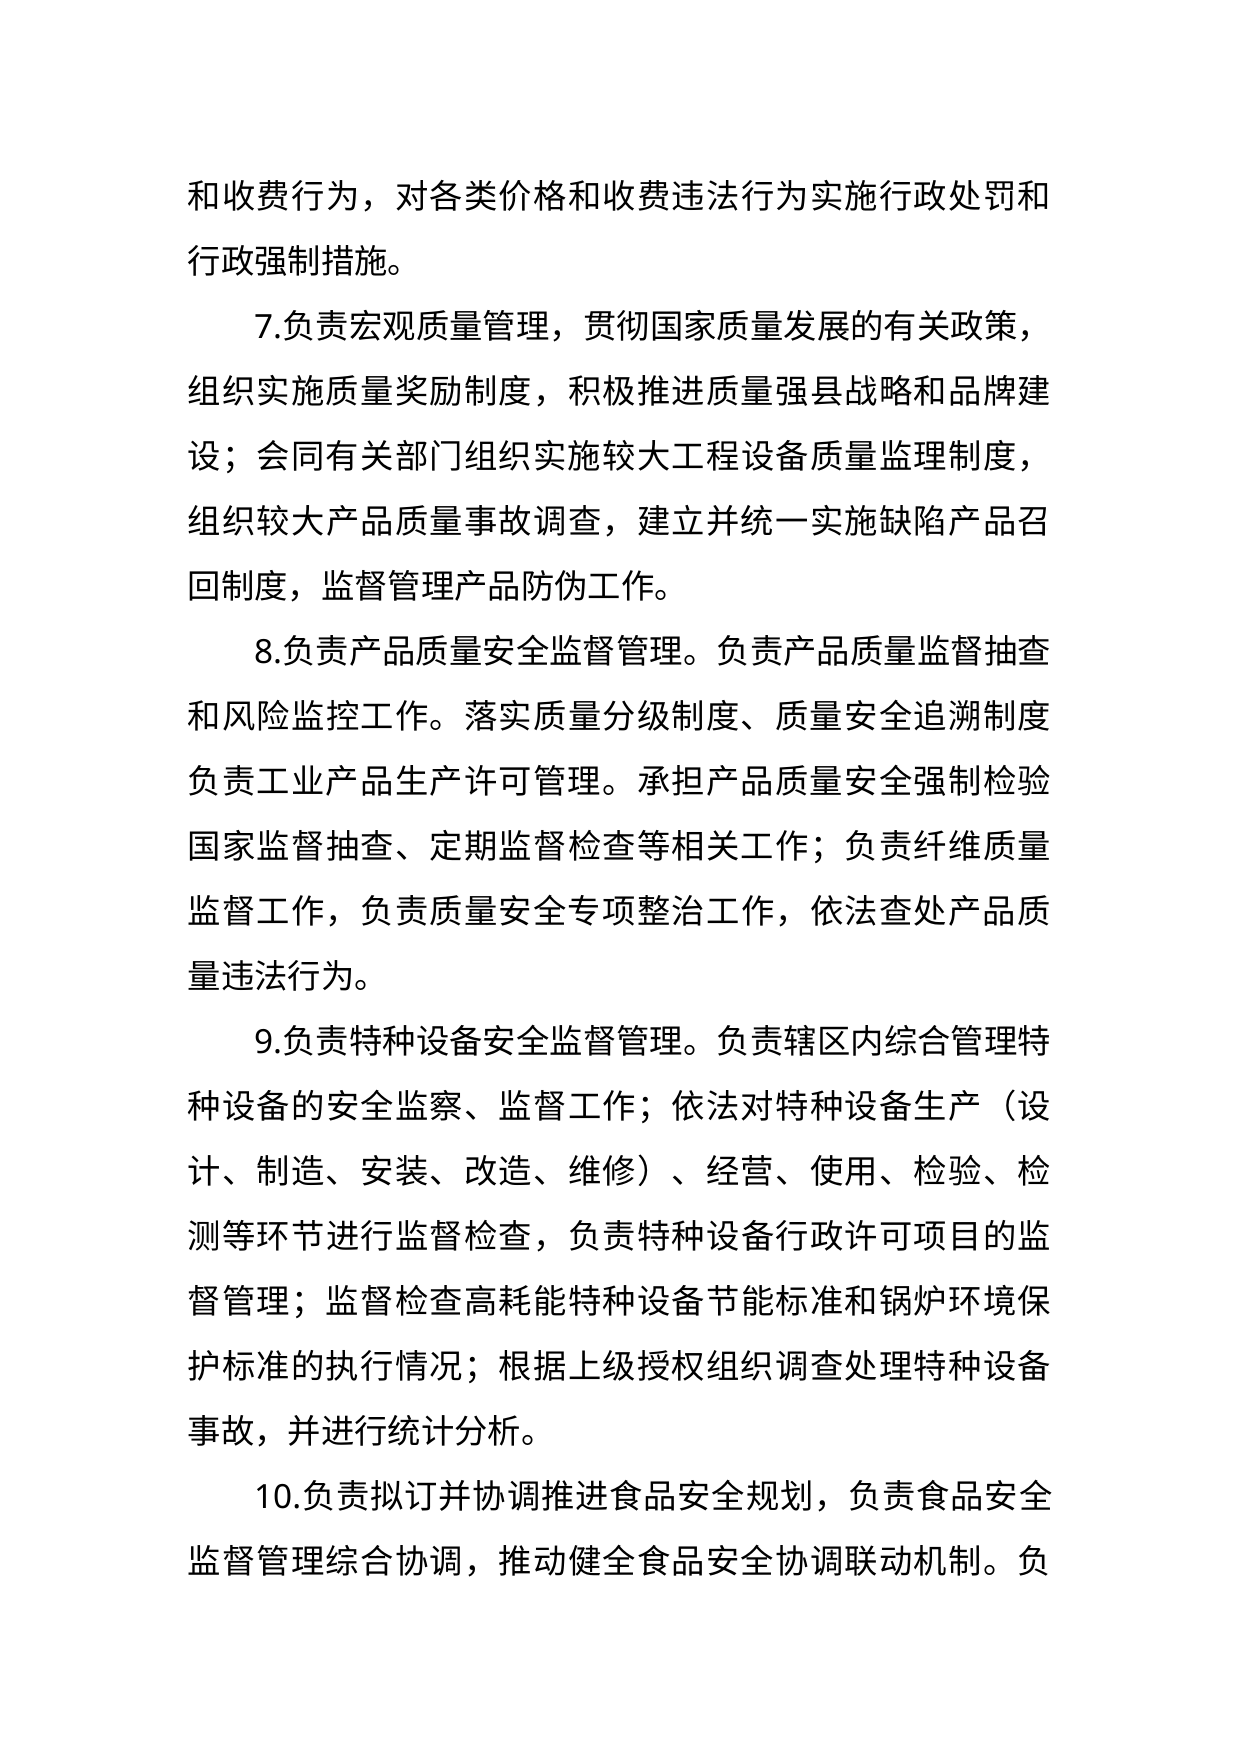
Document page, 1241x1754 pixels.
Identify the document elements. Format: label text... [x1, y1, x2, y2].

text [187, 1462, 1053, 1592]
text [187, 162, 1053, 292]
text 7.负责宏观质量管理，贯彻国家质量发展的有关政策，组织实施质量奖励制度，积极推进质量强县战略和品牌建设；会同有关部门组织实施较大工程设备质量监理制度，组织较大产品质量事故调查，建立并统一实施缺陷产品召回制度，监督管理产品防伪工作。 [187, 292, 1053, 617]
text 8.负责产品质量安全监督管理。负责产品质量监督抽查和风险监控工作。落实质量分级制度、质量安全追溯制度。负责工业产品生产许可管理。承担产品质量安全强制检验、国家监督抽查、定期监督检查等相关工作；负责纤维质量监督工作，负责质量安全专项整治工作，依法查处产品质量违法行为。 [187, 617, 1053, 1007]
text 9.负责特种设备安全监督管理。负责辖区内综合管理特种设备的安全监察、监督工作；依法对特种设备生产（设计、制造、安装、改造、维修）、经营、使用、检验、检测等环节进行监督检查，负责特种设备行政许可项目的监督管理；监督检查高耗能特种设备节能标准和锅炉环境保护标准的执行情况；根据上级授权组织调查处理特种设备事故，并进行统计分析。 [187, 1007, 1053, 1462]
